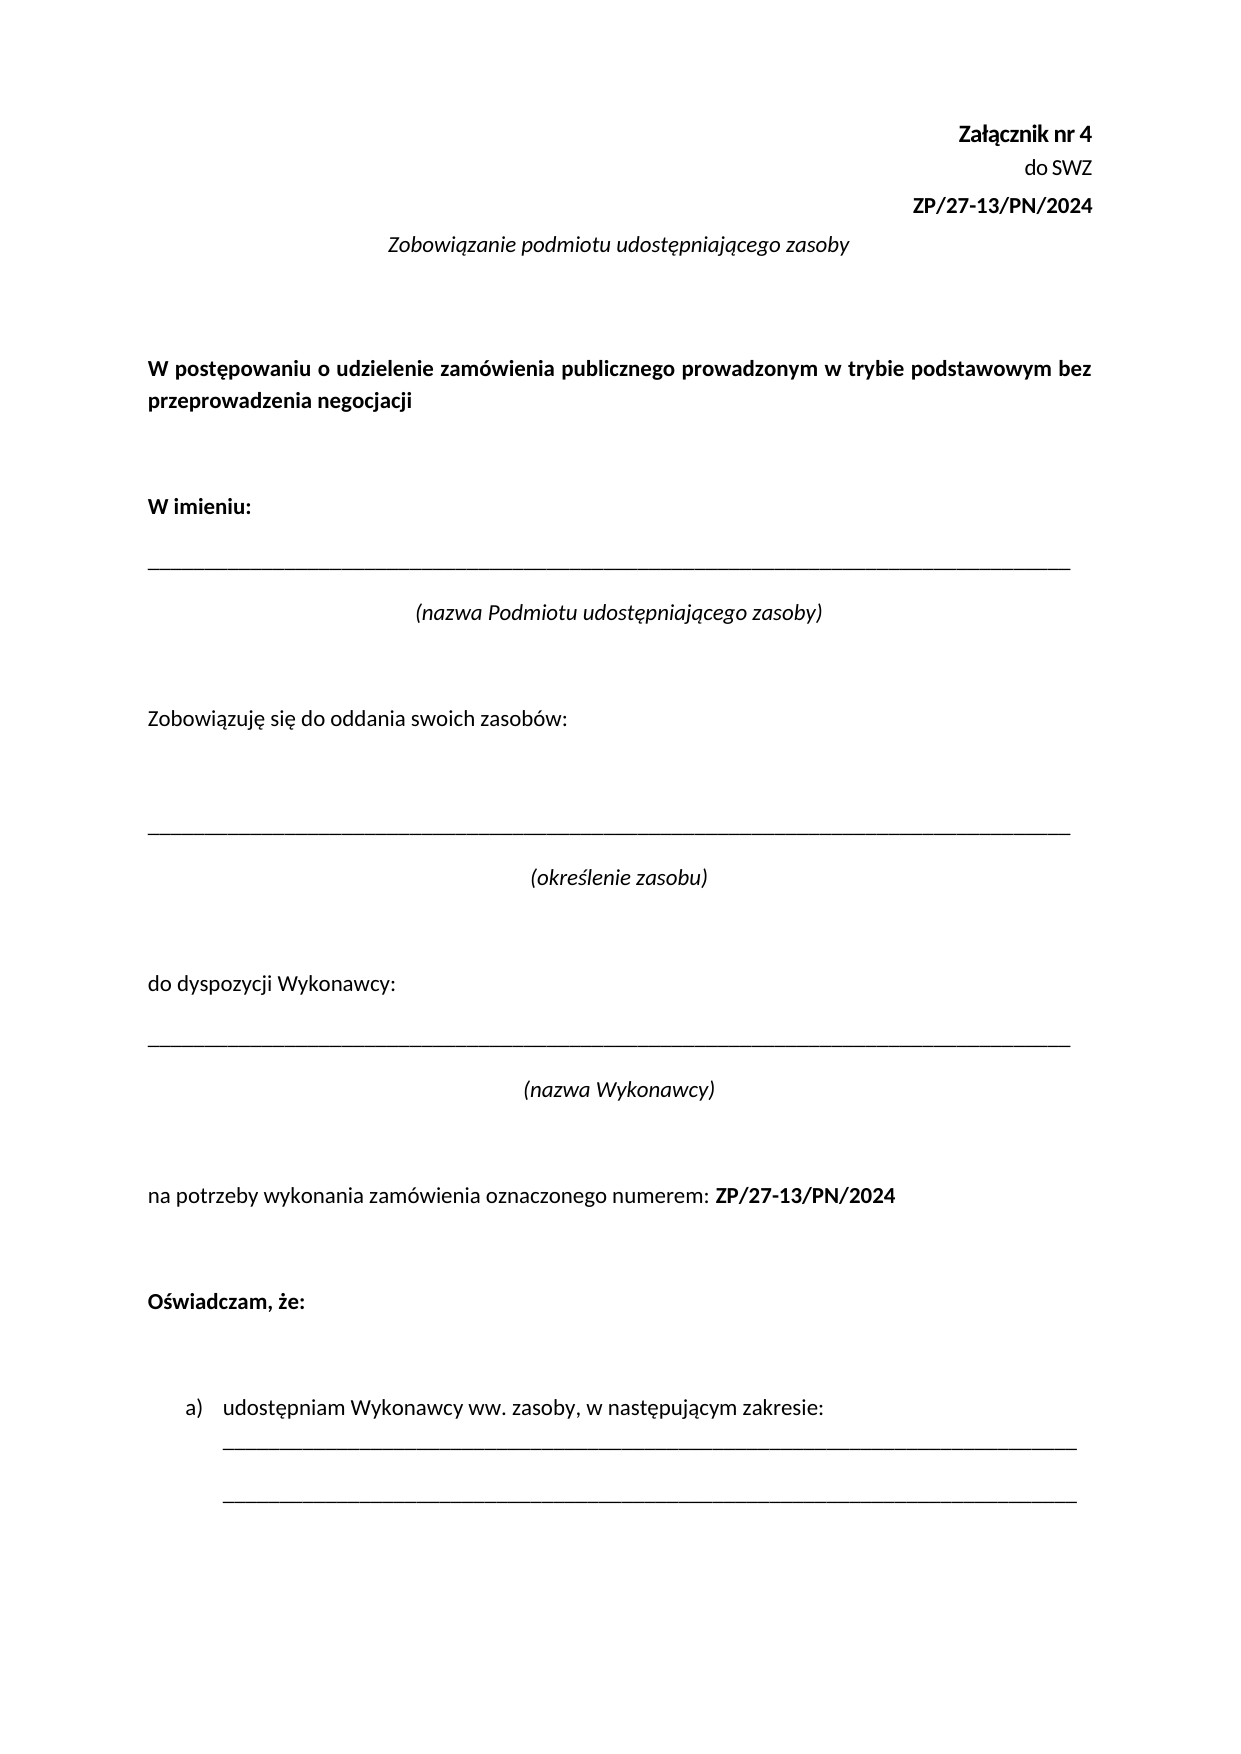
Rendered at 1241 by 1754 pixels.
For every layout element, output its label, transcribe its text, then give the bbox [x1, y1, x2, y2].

text W postępowaniu o udzielenie zamówienia publicznego prowadzonym w trybie podstawowym bez przeprowadzenia negocjacji [148, 354, 1093, 414]
list udostępniam Wykonawcy ww. zasoby, w następującym zakresie: [185, 1393, 1093, 1421]
text Zobowiązanie podmiotu udostępniającego zasoby [148, 230, 1093, 258]
text _________________________________________________________________________________ [148, 810, 1093, 838]
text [223, 1478, 1093, 1506]
text (określenie zasobu) [148, 863, 1093, 891]
text do SWZ [148, 153, 1093, 181]
text do dyspozycji Wykonawcy: [148, 969, 1093, 997]
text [223, 1425, 1093, 1453]
text Oświadczam, że: [148, 1287, 1063, 1315]
text Zobowiązuję się do oddania swoich zasobów: [148, 704, 1093, 732]
text (nazwa Podmiotu udostępniającego zasoby) [148, 598, 1093, 626]
text _________________________________________________________________________________ [148, 545, 1093, 573]
text _________________________________________________________________________________ [148, 1022, 1093, 1050]
text Załącznik nr 4 [148, 118, 1093, 149]
text (nazwa Wykonawcy) [148, 1075, 1093, 1103]
text W imieniu: [148, 492, 1093, 520]
text na potrzeby wykonania zamówienia oznaczonego numerem: ZP/27-13/PN/2024 [148, 1181, 1093, 1209]
text ZP/27-13/PN/2024 [148, 192, 1093, 219]
